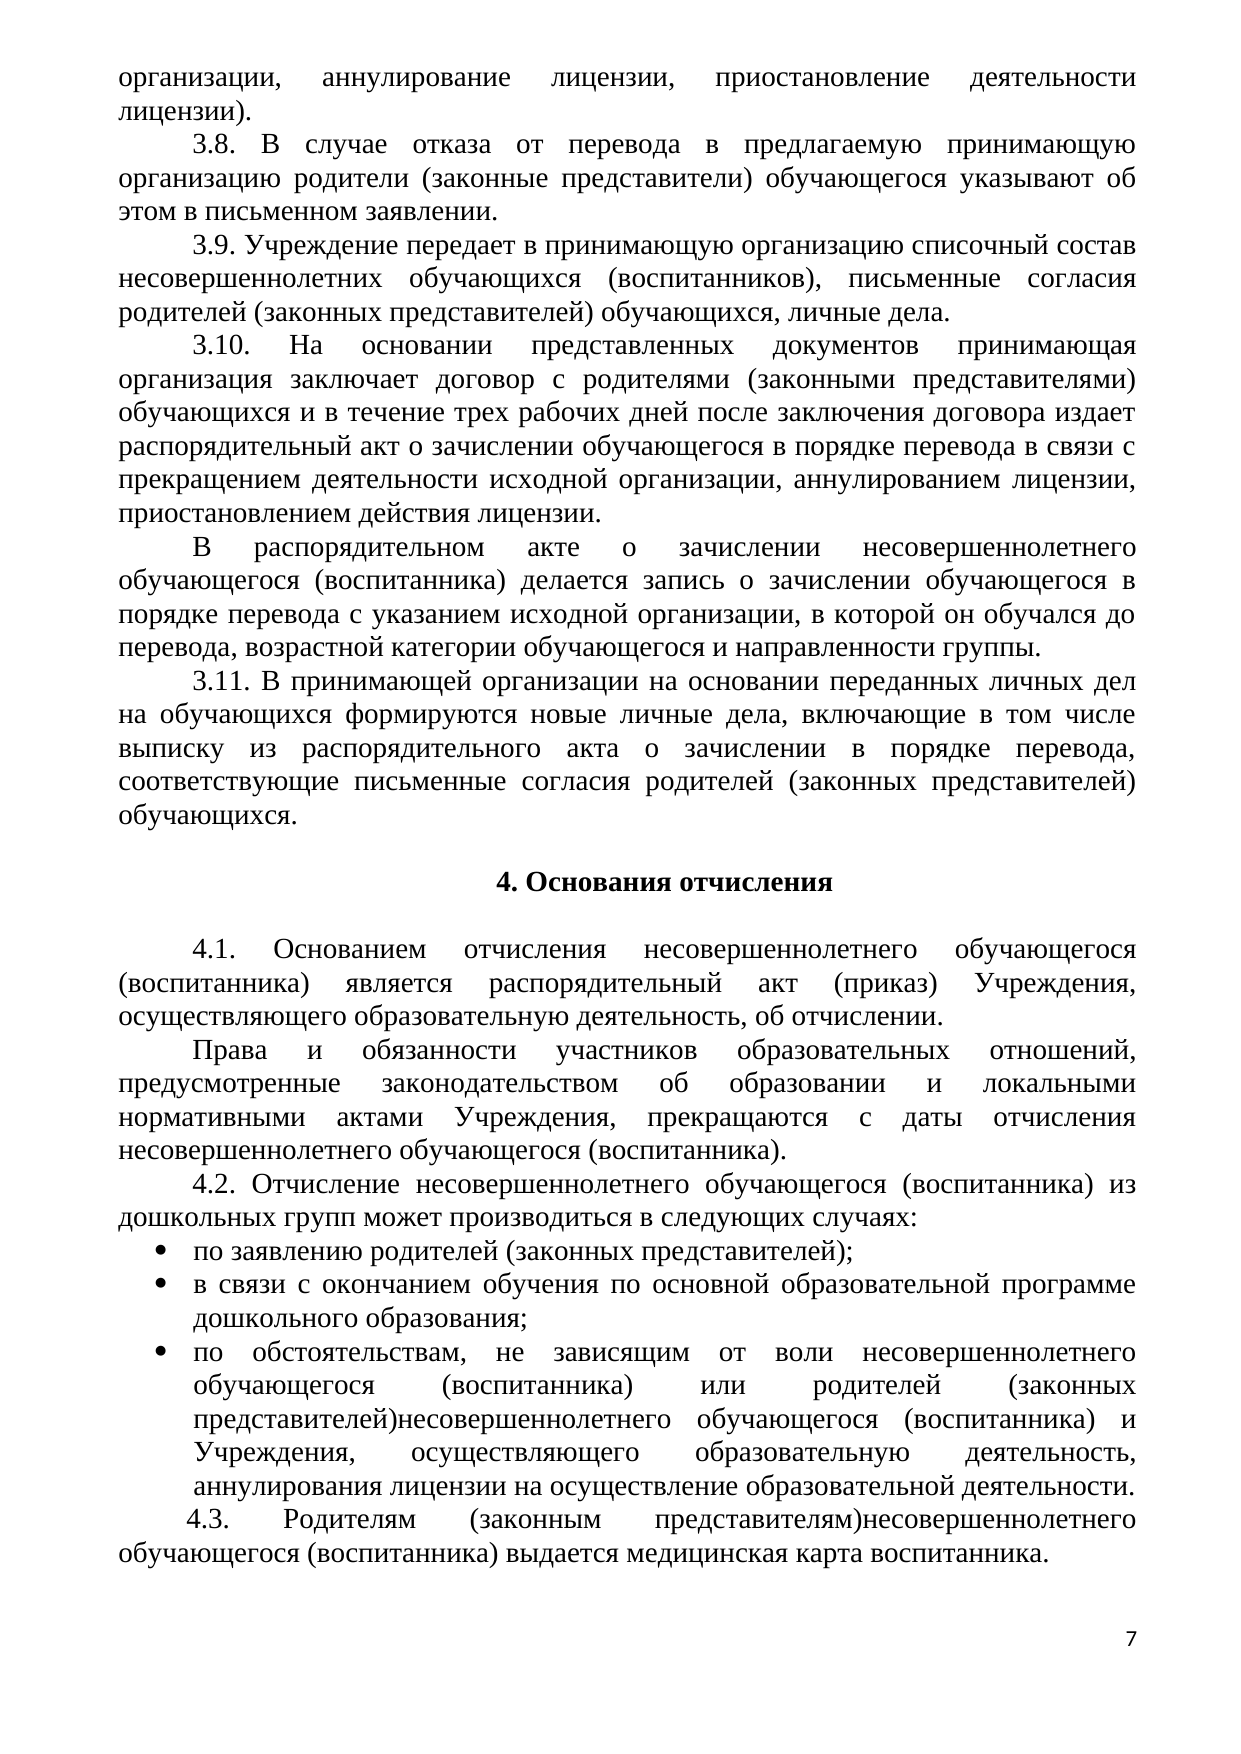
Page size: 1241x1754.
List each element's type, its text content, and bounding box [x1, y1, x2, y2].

text 4. Основания отчисления [118, 864, 1137, 898]
text 3.9. Учреждение передает в принимающую организацию списочный состав несовершеннолетних обучающихся (воспитанников), письменные согласия родителей (законных представителей) обучающихся, личные дела. [118, 227, 1137, 327]
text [118, 59, 1137, 126]
text В распорядительном акте о зачислении несовершеннолетнего обучающегося (воспитанника) делается запись о зачислении обучающегося в порядке перевода с указанием исходной организации, в которой он обучался до перевода, возрастной категории обучающегося и направленности группы. [118, 529, 1137, 663]
list по обстоятельствам, не зависящим от воли несовершеннолетнего обучающегося (воспитанника) или родителей (законных представителей)несовершеннолетнего обучающегося (воспитанника) и Учреждения, осуществляющего образовательную деятельность, аннулирования лицензии на осуществление образовательной деятельности. [156, 1334, 1137, 1502]
text 3.11. В принимающей организации на основании переданных личных дел на обучающихся формируются новые личные дела, включающие в том числе выписку из распорядительного акта о зачислении в порядке перевода, соответствующие письменные согласия родителей (законных представителей) обучающихся. [118, 663, 1137, 831]
list в связи с окончанием обучения по основной образовательной программе дошкольного образования; [156, 1267, 1137, 1334]
text 3.8. В случае отказа от перевода в предлагаемую принимающую организацию родители (законные представители) обучающегося указывают об этом в письменном заявлении. [118, 126, 1137, 227]
text Права и обязанности участников образовательных отношений, предусмотренные законодательством об образовании и локальными нормативными актами Учреждения, прекращаются с даты отчисления несовершеннолетнего обучающегося (воспитанника). [118, 1032, 1137, 1166]
text 4.3. Родителям (законным представителям)несовершеннолетнего обучающегося (воспитанника) выдается медицинская карта воспитанника. [118, 1502, 1137, 1569]
text 4.1. Основанием отчисления несовершеннолетнего обучающегося (воспитанника) является распорядительный акт (приказ) Учреждения, осуществляющего образовательную деятельность, об отчислении. [118, 931, 1137, 1032]
text 4.2. Отчисление несовершеннолетнего обучающегося (воспитанника) из дошкольных групп может производиться в следующих случаях: [118, 1166, 1137, 1233]
list по заявлению родителей (законных представителей); [156, 1233, 1137, 1267]
text 3.10. На основании представленных документов принимающая организация заключает договор с родителями (законными представителями) обучающихся и в течение трех рабочих дней после заключения договора издает распорядительный акт о зачислении обучающегося в порядке перевода в связи с прекращением деятельности исходной организации, аннулированием лицензии, приостановлением действия лицензии. [118, 327, 1137, 529]
